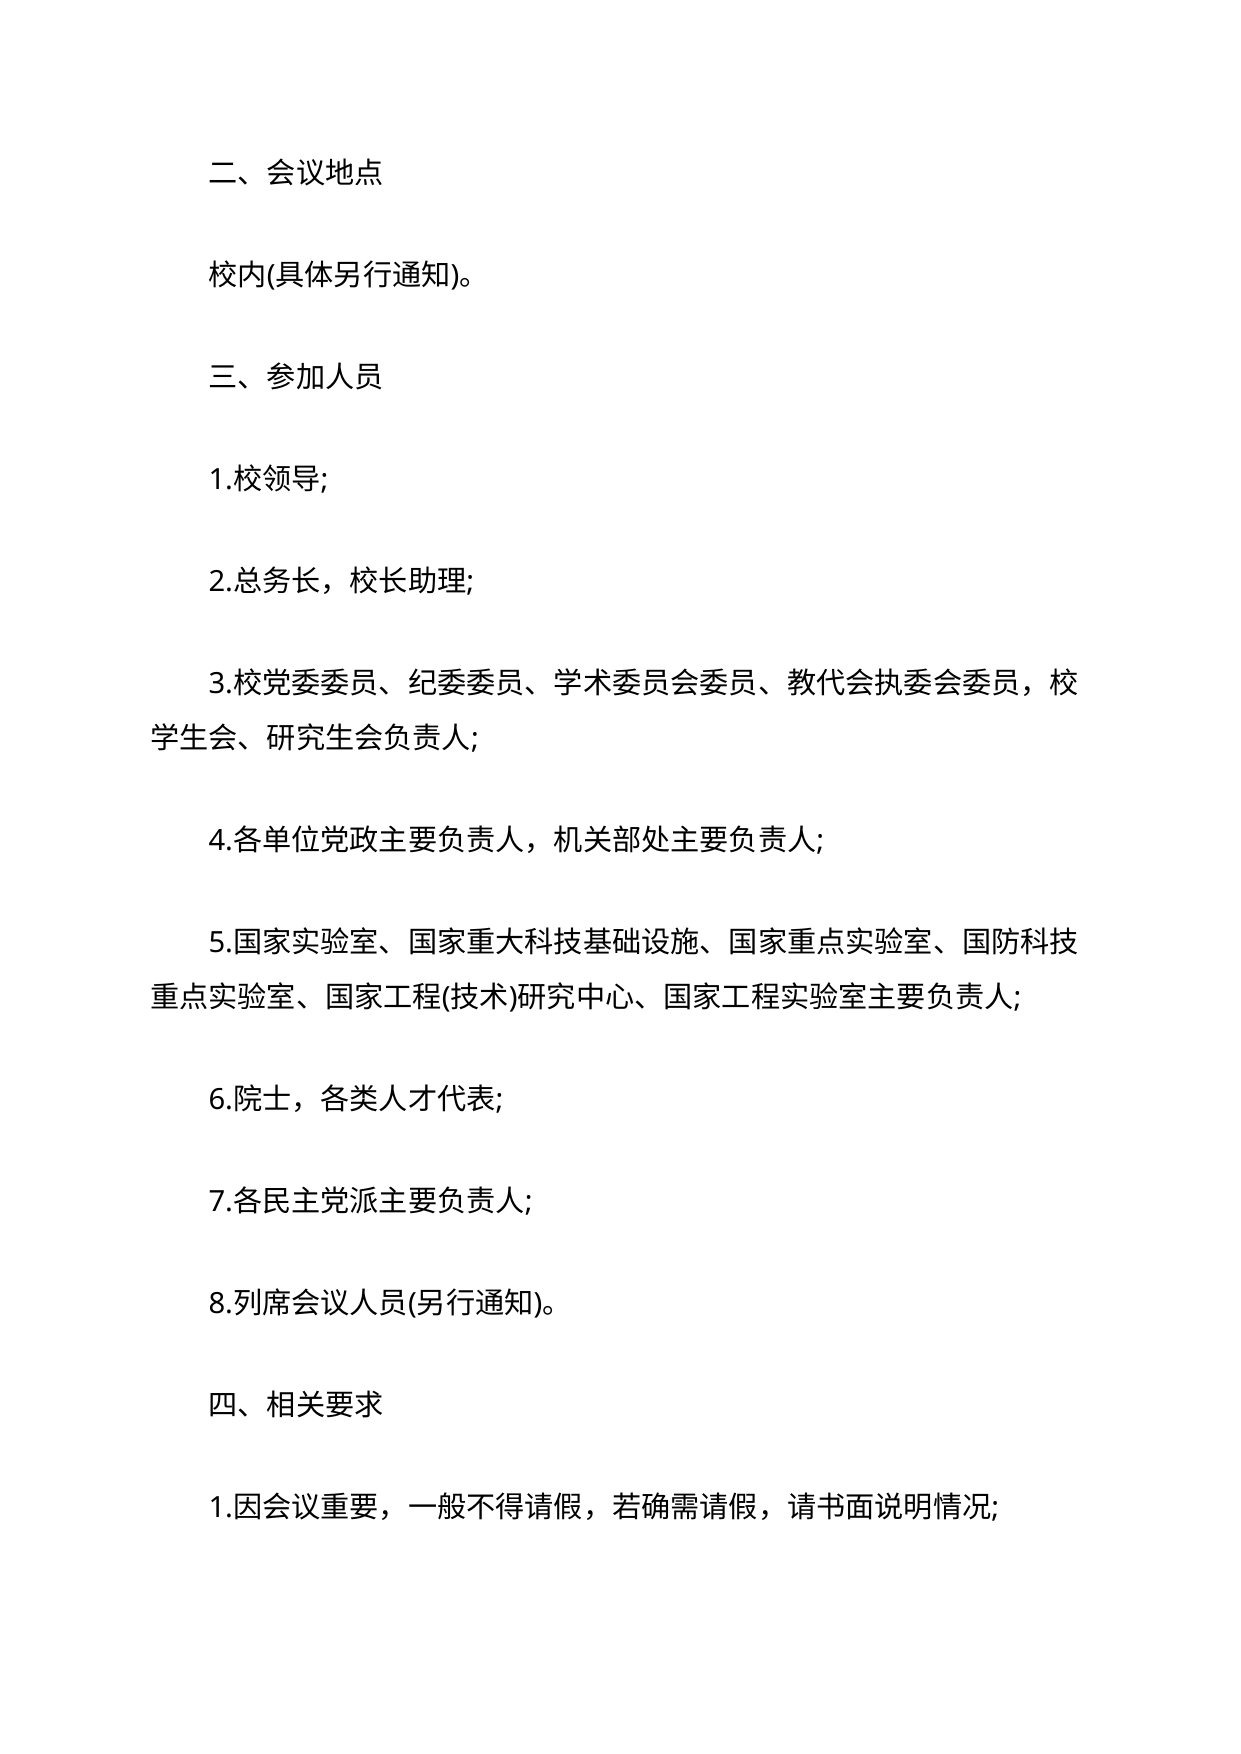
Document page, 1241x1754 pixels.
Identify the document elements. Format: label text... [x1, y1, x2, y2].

text 3.校党委委员、纪委委员、学术委员会委员、教代会执委会委员，校学生会、研究生会负责人; [150, 659, 1090, 757]
text 8.列席会议人员(另行通知)。 [150, 1279, 1090, 1322]
text 6.院士，各类人才代表; [150, 1075, 1090, 1118]
text 1.校领导; [150, 456, 1090, 498]
text 1.因会议重要，一般不得请假，若确需请假，请书面说明情况; [150, 1483, 1090, 1526]
text 校内(具体另行通知)。 [150, 252, 1090, 294]
text 5.国家实验室、国家重大科技基础设施、国家重点实验室、国防科技重点实验室、国家工程(技术)研究中心、国家工程实验室主要负责人; [150, 918, 1090, 1016]
text 7.各民主党派主要负责人; [150, 1177, 1090, 1220]
text 二、会议地点 [150, 150, 1090, 192]
text 四、相关要求 [150, 1381, 1090, 1424]
text 4.各单位党政主要负责人，机关部处主要负责人; [150, 816, 1090, 859]
text 三、参加人员 [150, 354, 1090, 396]
text 2.总务长，校长助理; [150, 557, 1090, 600]
